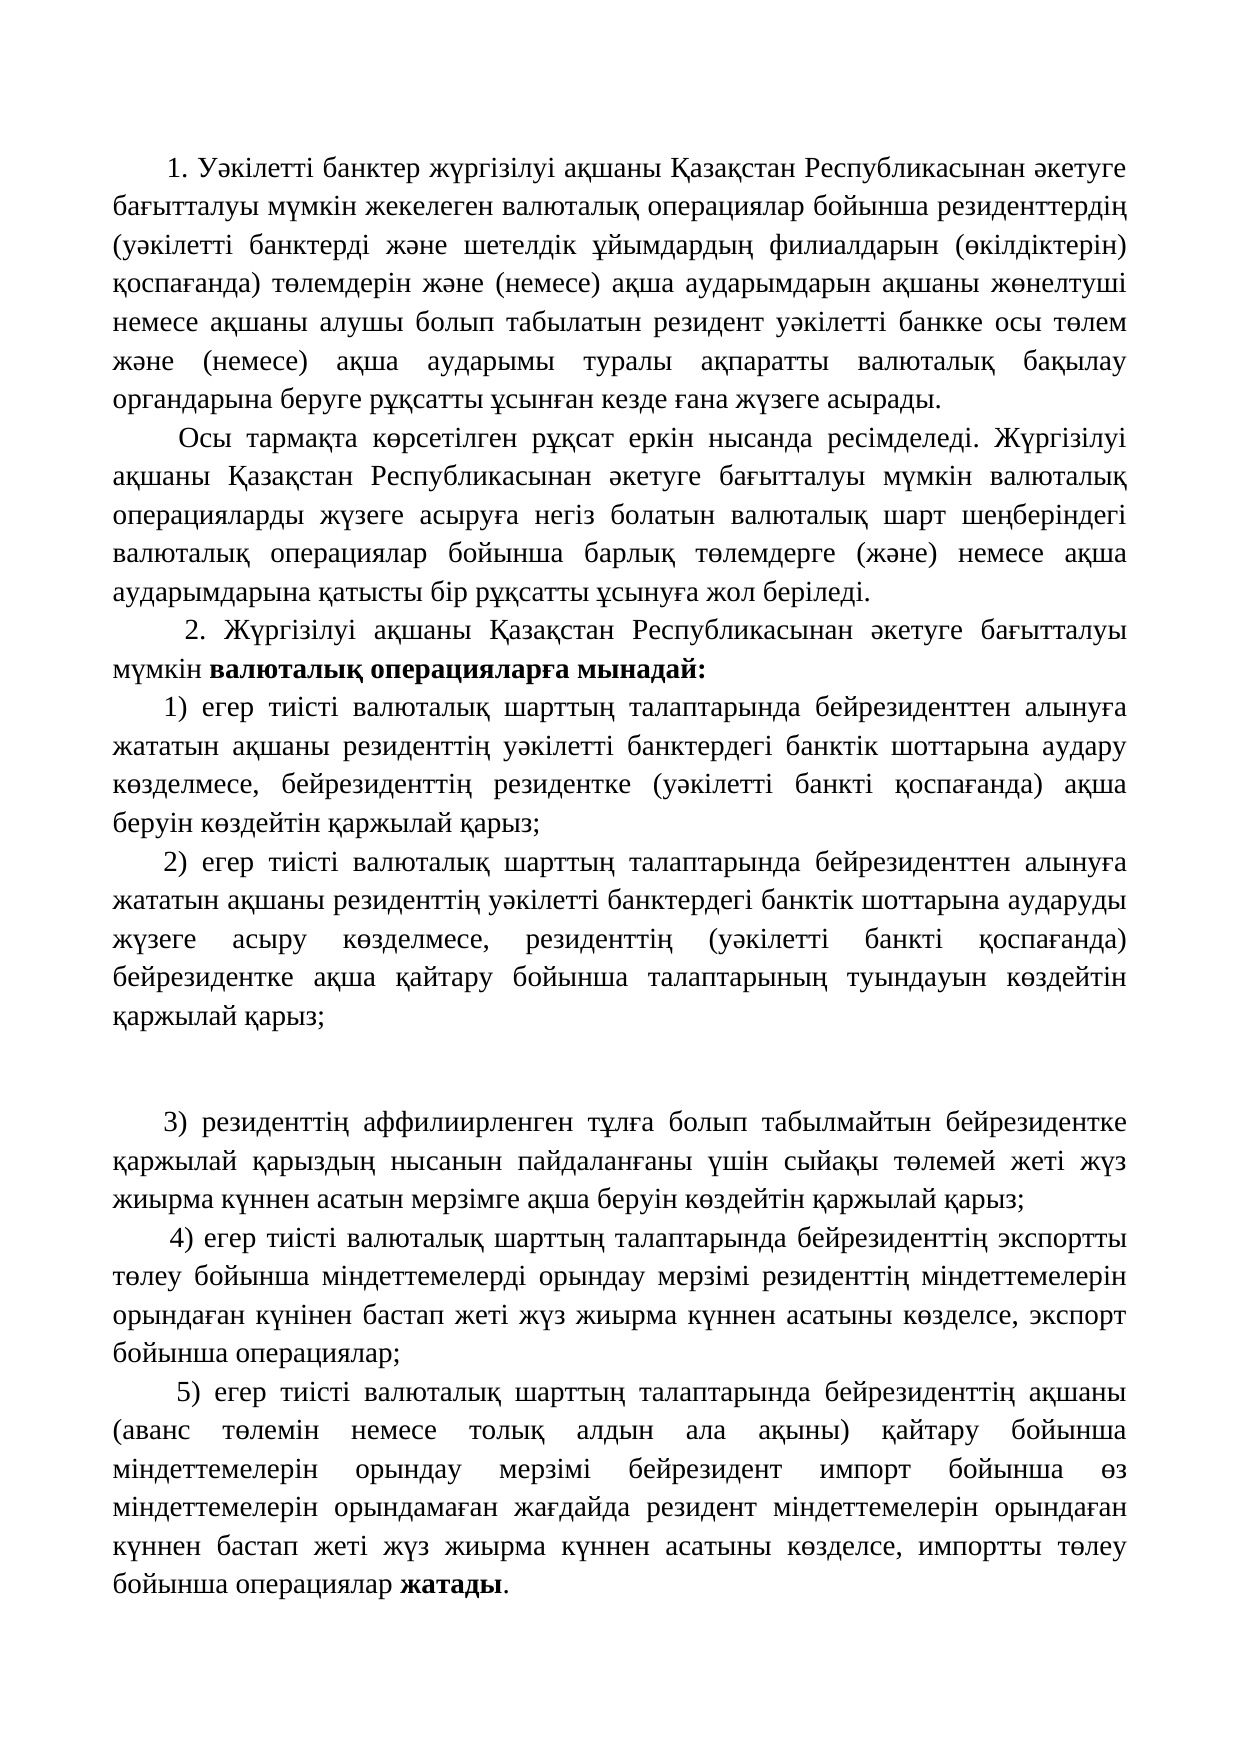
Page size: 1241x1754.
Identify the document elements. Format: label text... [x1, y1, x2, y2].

text Осы тармақта көрсетілген рұқсат еркін нысанда ресімделеді. Жүргізілуі ақшаны Қазақстан Республикасынан әкетуге бағытталуы мүмкін валюталық операцияларды жүзеге асыруға негіз болатын валюталық шарт шеңберіндегі валюталық операциялар бойынша барлық төлемдерге (және) немесе ақша аударымдарына қатысты бір рұқсатты ұсынуға жол беріледі. [112, 420, 1128, 607]
text 2) егер тиісті валюталық шарттың талаптарында бейрезиденттен алынуға жататын ақшаны резиденттің уәкілетті банктердегі банктік шоттарына аударуды жүзеге асыру көзделмесе, резиденттің (уәкілетті банкті қоспағанда) бейрезидентке ақша қайтару бойынша талаптарының туындауын көздейтін қаржылай қарыз; [112, 844, 1128, 1031]
text 2. Жүргізілуі ақшаны Қазақстан Республикасынан әкетуге бағытталуы мүмкін валюталық операцияларға мынадай: [112, 612, 1128, 684]
text 4) егер тиісті валюталық шарттың талаптарында бейрезиденттің экспортты төлеу бойынша міндеттемелерді орындау мерзімі резиденттің міндеттемелерін орындаған күнінен бастап жеті жүз жиырма күннен асатыны көзделсе, экспорт бойынша операциялар; [112, 1220, 1128, 1369]
text 3) резиденттің аффилиирленген тұлға болып табылмайтын бейрезидентке қаржылай қарыздың нысанын пайдаланғаны үшін сыйақы төлемей жеті жүз жиырма күннен асатын мерзімге ақша беруін көздейтін қаржылай қарыз; [112, 1104, 1128, 1215]
text 1. Уәкілетті банктер жүргізілуі ақшаны Қазақстан Республикасынан әкетуге бағытталуы мүмкін жекелеген валюталық операциялар бойынша резиденттердің (уәкілетті банктерді және шетелдік ұйымдардың филиалдарын (өкілдіктерін) қоспағанда) төлемдерін және (немесе) ақша аударымдарын ақшаны жөнелтуші немесе ақшаны алушы болып табылатын резидент уәкілетті банкке осы төлем және (немесе) ақша аударымы туралы ақпаратты валюталық бақылау органдарына беруге рұқсатты ұсынған кезде ғана жүзеге асырады. [112, 150, 1128, 415]
text 1) егер тиісті валюталық шарттың талаптарында бейрезиденттен алынуға жататын ақшаны резиденттің уәкілетті банктердегі банктік шоттарына аудару көзделмесе, бейрезиденттің резидентке (уәкілетті банкті қоспағанда) ақша беруін көздейтін қаржылай қарыз; [112, 689, 1128, 839]
text 5) егер тиісті валюталық шарттың талаптарында бейрезиденттің ақшаны (аванс төлемін немесе толық алдын ала ақыны) қайтару бойынша міндеттемелерін орындау мерзімі бейрезидент импорт бойынша өз міндеттемелерін орындамаған жағдайда резидент міндеттемелерін орындаған күннен бастап жеті жүз жиырма күннен асатыны көзделсе, импортты төлеу бойынша операциялар жатады. [112, 1374, 1128, 1600]
